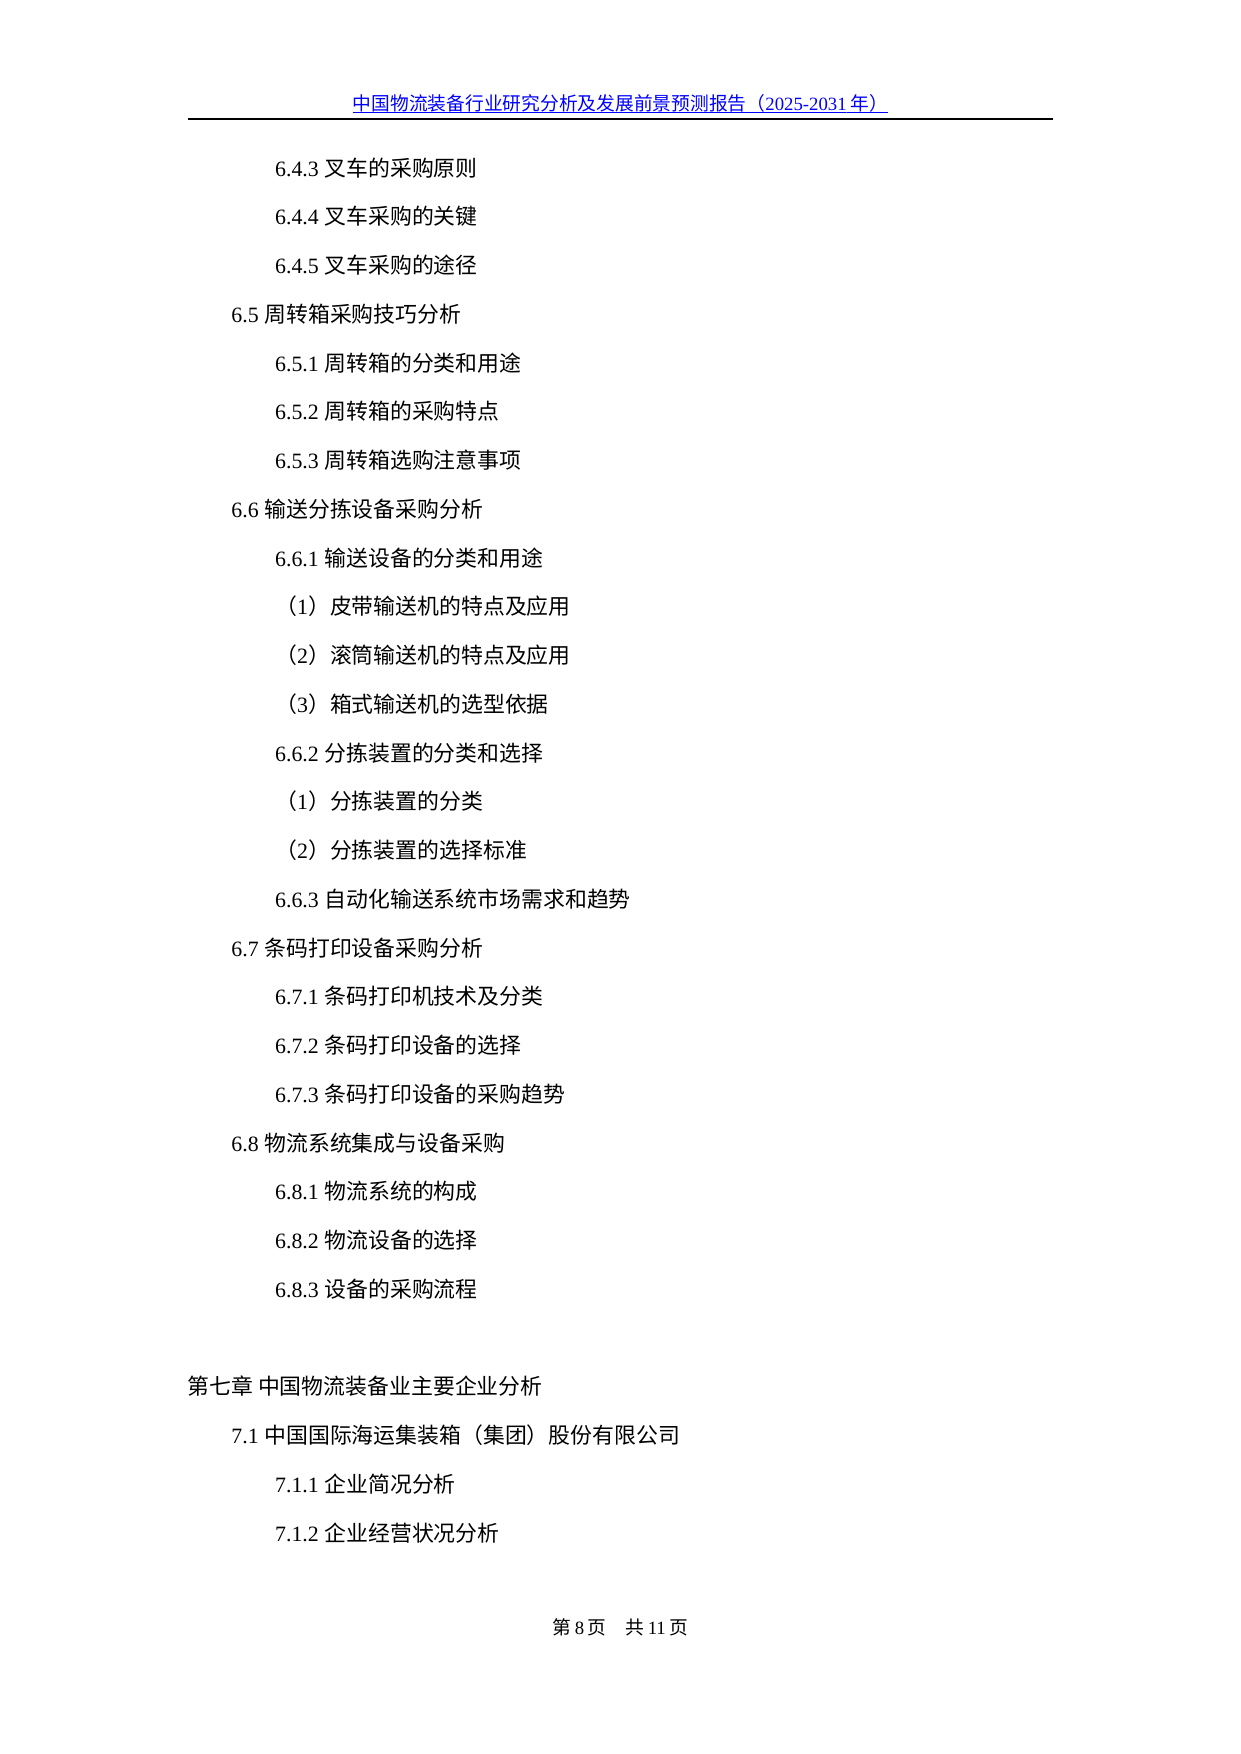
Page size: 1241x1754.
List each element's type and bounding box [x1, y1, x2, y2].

text [187, 150, 1053, 1548]
